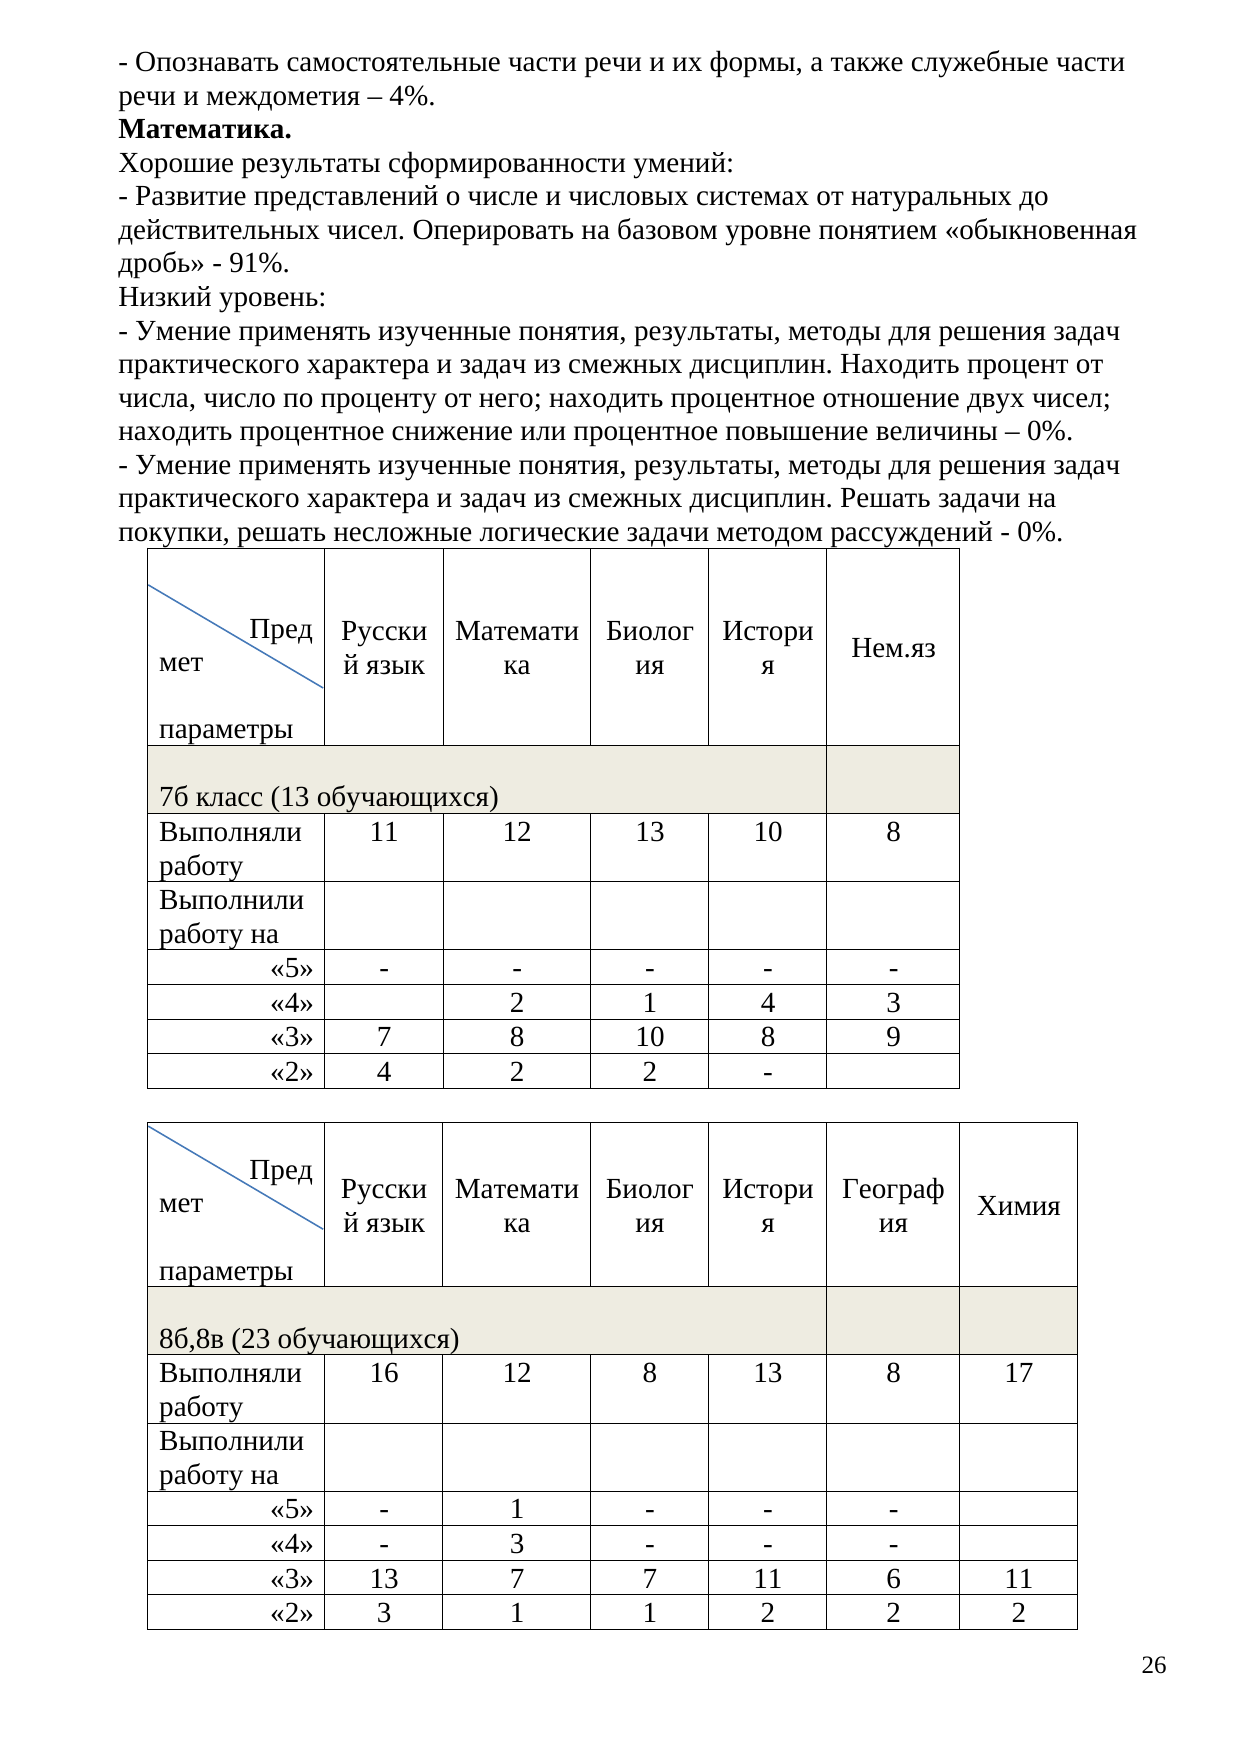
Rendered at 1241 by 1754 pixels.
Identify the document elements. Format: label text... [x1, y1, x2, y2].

table_cell 13 [325, 1561, 442, 1594]
table_cell - [591, 1526, 708, 1560]
table_header Биология [591, 1123, 708, 1286]
table_header Предмет параметры [148, 1123, 324, 1228]
table_cell 2 [960, 1595, 1077, 1629]
text Хорошие результаты сформированности умений: [118, 145, 1167, 178]
table_cell - [325, 1492, 442, 1525]
table_cell 11 [709, 1561, 826, 1594]
table_cell 9 [827, 1020, 959, 1053]
table_header История [709, 549, 826, 745]
table_cell 10 [709, 814, 826, 881]
table_cell [960, 1526, 1077, 1560]
table_cell 8б,8в (23 обучающихся) [148, 1287, 826, 1354]
table_cell [960, 1492, 1077, 1525]
table_cell 7б класс (13 обучающихся) [148, 746, 826, 813]
table_cell 17 [960, 1355, 1077, 1422]
table_cell 10 [591, 1020, 708, 1053]
table_header Предмет параметры [148, 1128, 324, 1286]
table_cell «2» [148, 1595, 324, 1629]
table_cell 11 [325, 814, 443, 881]
table_cell [325, 1424, 442, 1491]
table_cell «3» [148, 1561, 324, 1594]
table_cell «4» [148, 985, 324, 1018]
table_cell [591, 1424, 708, 1491]
table_cell 2 [591, 1054, 708, 1088]
table_cell 7 [443, 1561, 590, 1594]
table_cell 4 [325, 1054, 443, 1088]
table_cell [827, 882, 959, 949]
table_cell 11 [960, 1561, 1077, 1594]
table_cell [960, 1424, 1077, 1491]
table_cell Выполнили работу на [148, 1424, 324, 1491]
table_cell - [325, 950, 443, 984]
table_cell 1 [591, 985, 708, 1018]
table_cell 2 [709, 1595, 826, 1629]
table_header История [709, 1123, 826, 1286]
table_cell [443, 1424, 590, 1491]
table_header Русский язык [325, 1123, 442, 1286]
table_cell «3» [148, 1020, 324, 1053]
table_cell 13 [591, 814, 708, 881]
table_cell 8 [827, 814, 959, 881]
table_cell [709, 882, 826, 949]
table_cell 3 [443, 1526, 590, 1560]
table_cell [827, 1424, 959, 1491]
table_cell 8 [827, 1355, 959, 1422]
table_cell - [591, 1492, 708, 1525]
table_cell 2 [444, 985, 590, 1018]
table_cell 8 [709, 1020, 826, 1053]
table_cell [827, 746, 959, 813]
table_cell 3 [325, 1595, 442, 1629]
table_cell - [709, 1526, 826, 1560]
table_cell 3 [827, 985, 959, 1018]
text - Развитие представлений о числе и числовых системах от натуральных до действительных чисел. Оперировать на базовом уровне понятием «обыкновенная дробь» - 91%. [118, 178, 1167, 279]
table_cell 8 [444, 1020, 590, 1053]
table_header География [827, 1123, 959, 1286]
table_cell - [827, 950, 959, 984]
text Низкий уровень: [118, 279, 1167, 313]
table_cell «2» [148, 1054, 324, 1088]
table_header Химия [960, 1123, 1077, 1286]
table_cell 4 [709, 985, 826, 1018]
text - Умение применять изученные понятия, результаты, методы для решения задач практического характера и задач из смежных дисциплин. Решать задачи на покупки, решать несложные логические задачи методом рассуждений - 0%. [118, 447, 1167, 547]
table_cell - [827, 1492, 959, 1525]
table_cell 16 [325, 1355, 442, 1422]
table_cell [827, 1054, 959, 1088]
table_cell - [325, 1526, 442, 1560]
table_cell [444, 882, 590, 949]
table_cell «5» [148, 1492, 324, 1525]
table_cell 12 [443, 1355, 590, 1422]
table_cell 2 [444, 1054, 590, 1088]
table_cell 6 [827, 1561, 959, 1594]
table_cell - [591, 950, 708, 984]
table_cell 7 [591, 1561, 708, 1594]
table_header Русский язык [325, 549, 443, 745]
table_cell [591, 882, 708, 949]
table_header Математика [444, 549, 590, 745]
table_cell 1 [443, 1595, 590, 1629]
text Математика. [118, 111, 1167, 145]
table_cell 8 [591, 1355, 708, 1422]
table_cell - [709, 950, 826, 984]
table_cell - [444, 950, 590, 984]
table_cell [709, 1424, 826, 1491]
table_cell 2 [827, 1595, 959, 1629]
table_header Нем.яз [827, 549, 959, 745]
table_cell - [709, 1492, 826, 1525]
table_header Биология [591, 549, 708, 745]
table_cell Выполняли работу [148, 814, 324, 881]
text - Опознавать самостоятельные части речи и их формы, а также служебные части речи и междометия – 4%. [118, 44, 1167, 111]
table_cell «4» [148, 1526, 324, 1560]
table_cell - [709, 1054, 826, 1088]
table_cell 13 [709, 1355, 826, 1422]
table_cell 7 [325, 1020, 443, 1053]
table_cell Выполняли работу [148, 1355, 324, 1422]
table_cell «5» [148, 950, 324, 984]
table_cell [325, 882, 443, 949]
table_header Предмет параметры [148, 587, 324, 745]
table_cell Выполнили работу на [148, 882, 324, 949]
table_cell [325, 985, 443, 1018]
table_cell 1 [591, 1595, 708, 1629]
table_cell [960, 1287, 1077, 1354]
table_cell 12 [444, 814, 590, 881]
table_header Математика [443, 1123, 590, 1286]
table_cell - [827, 1526, 959, 1560]
table_header Предмет параметры [148, 549, 324, 686]
text - Умение применять изученные понятия, результаты, методы для решения задач практического характера и задач из смежных дисциплин. Находить процент от числа, число по проценту от него; находить процентное отношение двух чисел; находить процентное снижение или процентное повышение величины – 0%. [118, 313, 1167, 447]
table_cell [827, 1287, 959, 1354]
table_cell 1 [443, 1492, 590, 1525]
